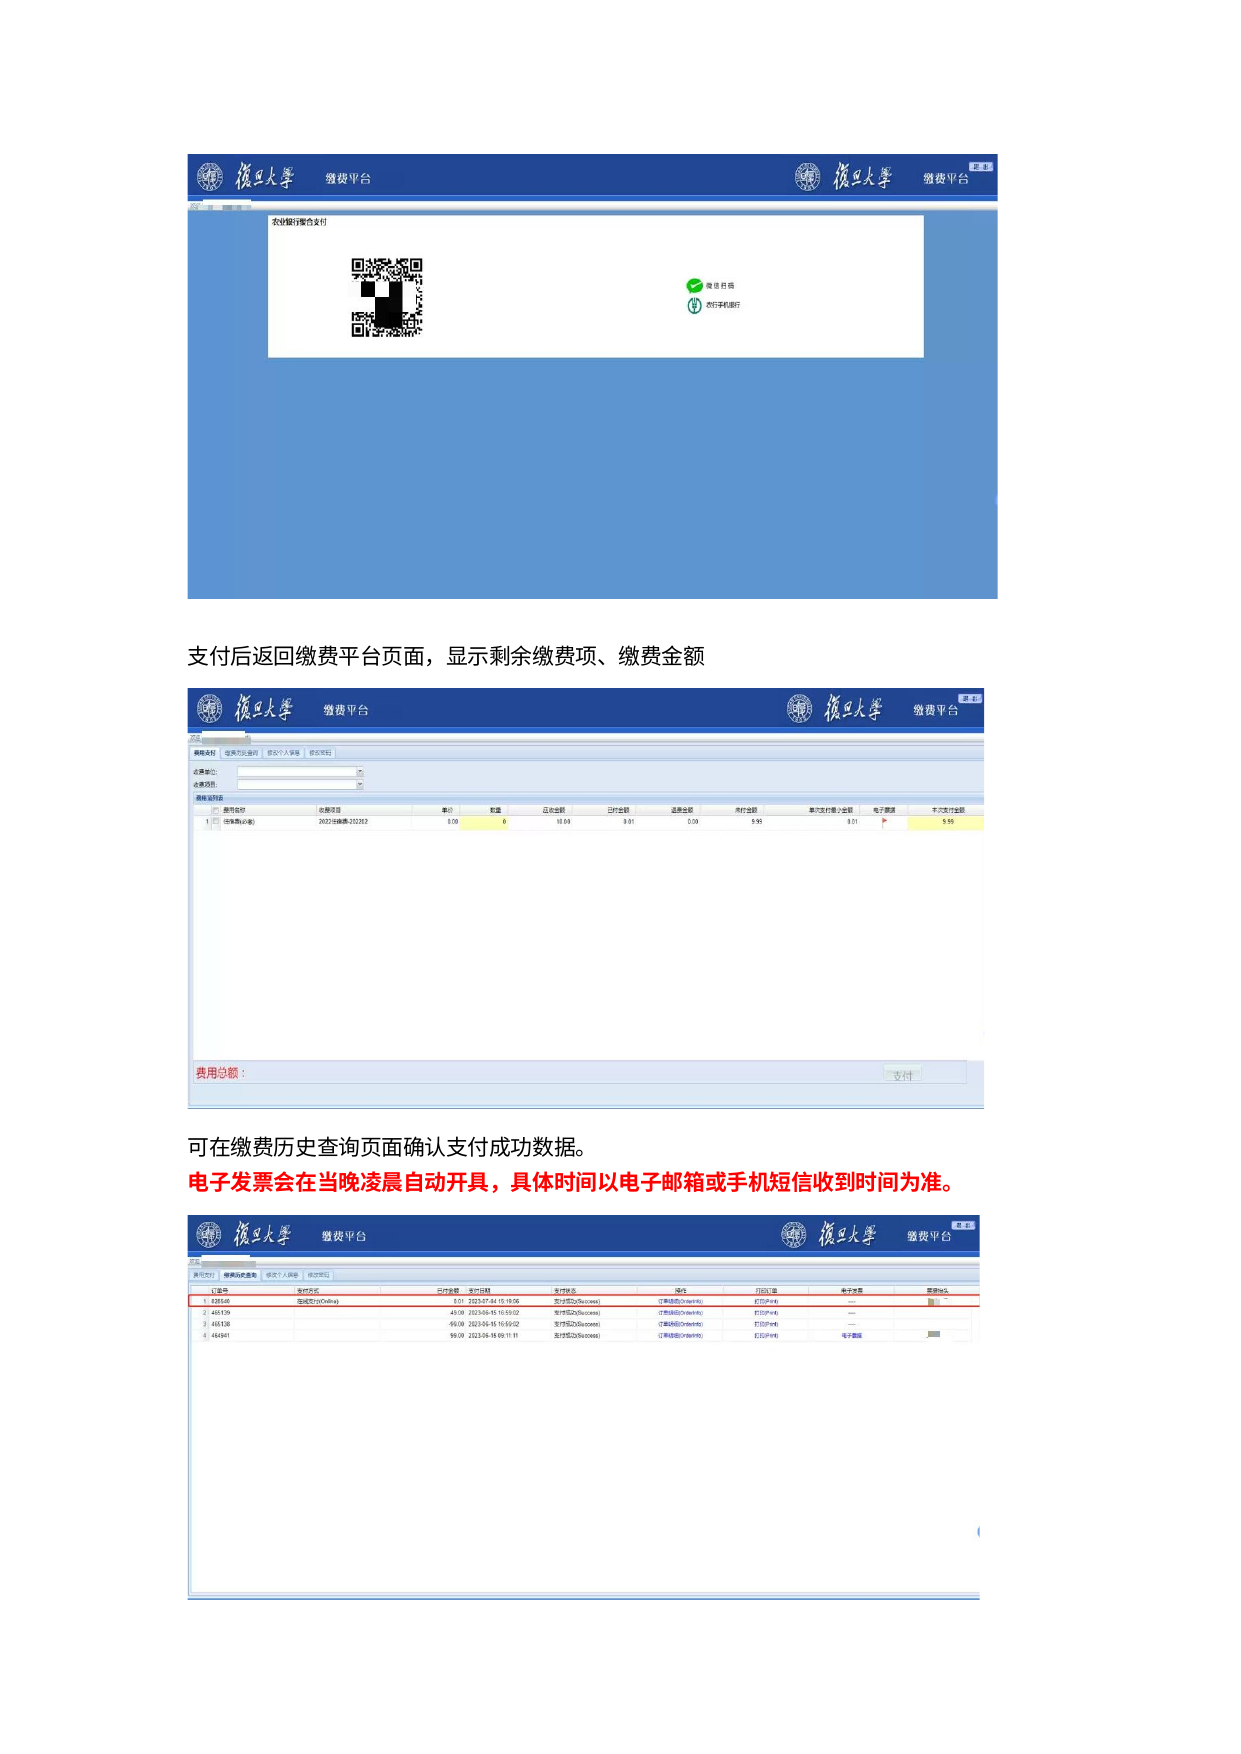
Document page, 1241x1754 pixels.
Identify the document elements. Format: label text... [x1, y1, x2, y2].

picture [187, 688, 985, 708]
subtitle 电子发票会在当晚凌晨自动开具，具体时间以电子邮箱或手机短信收到时间为准。 [187, 1165, 1076, 1197]
picture [187, 1215, 980, 1600]
picture [187, 154, 998, 599]
text 支付后返回缴费平台页面，显示剩余缴费项、缴费金额 [187, 639, 1076, 670]
text 可在缴费历史查询页面确认支付成功数据。 [187, 708, 1076, 1161]
